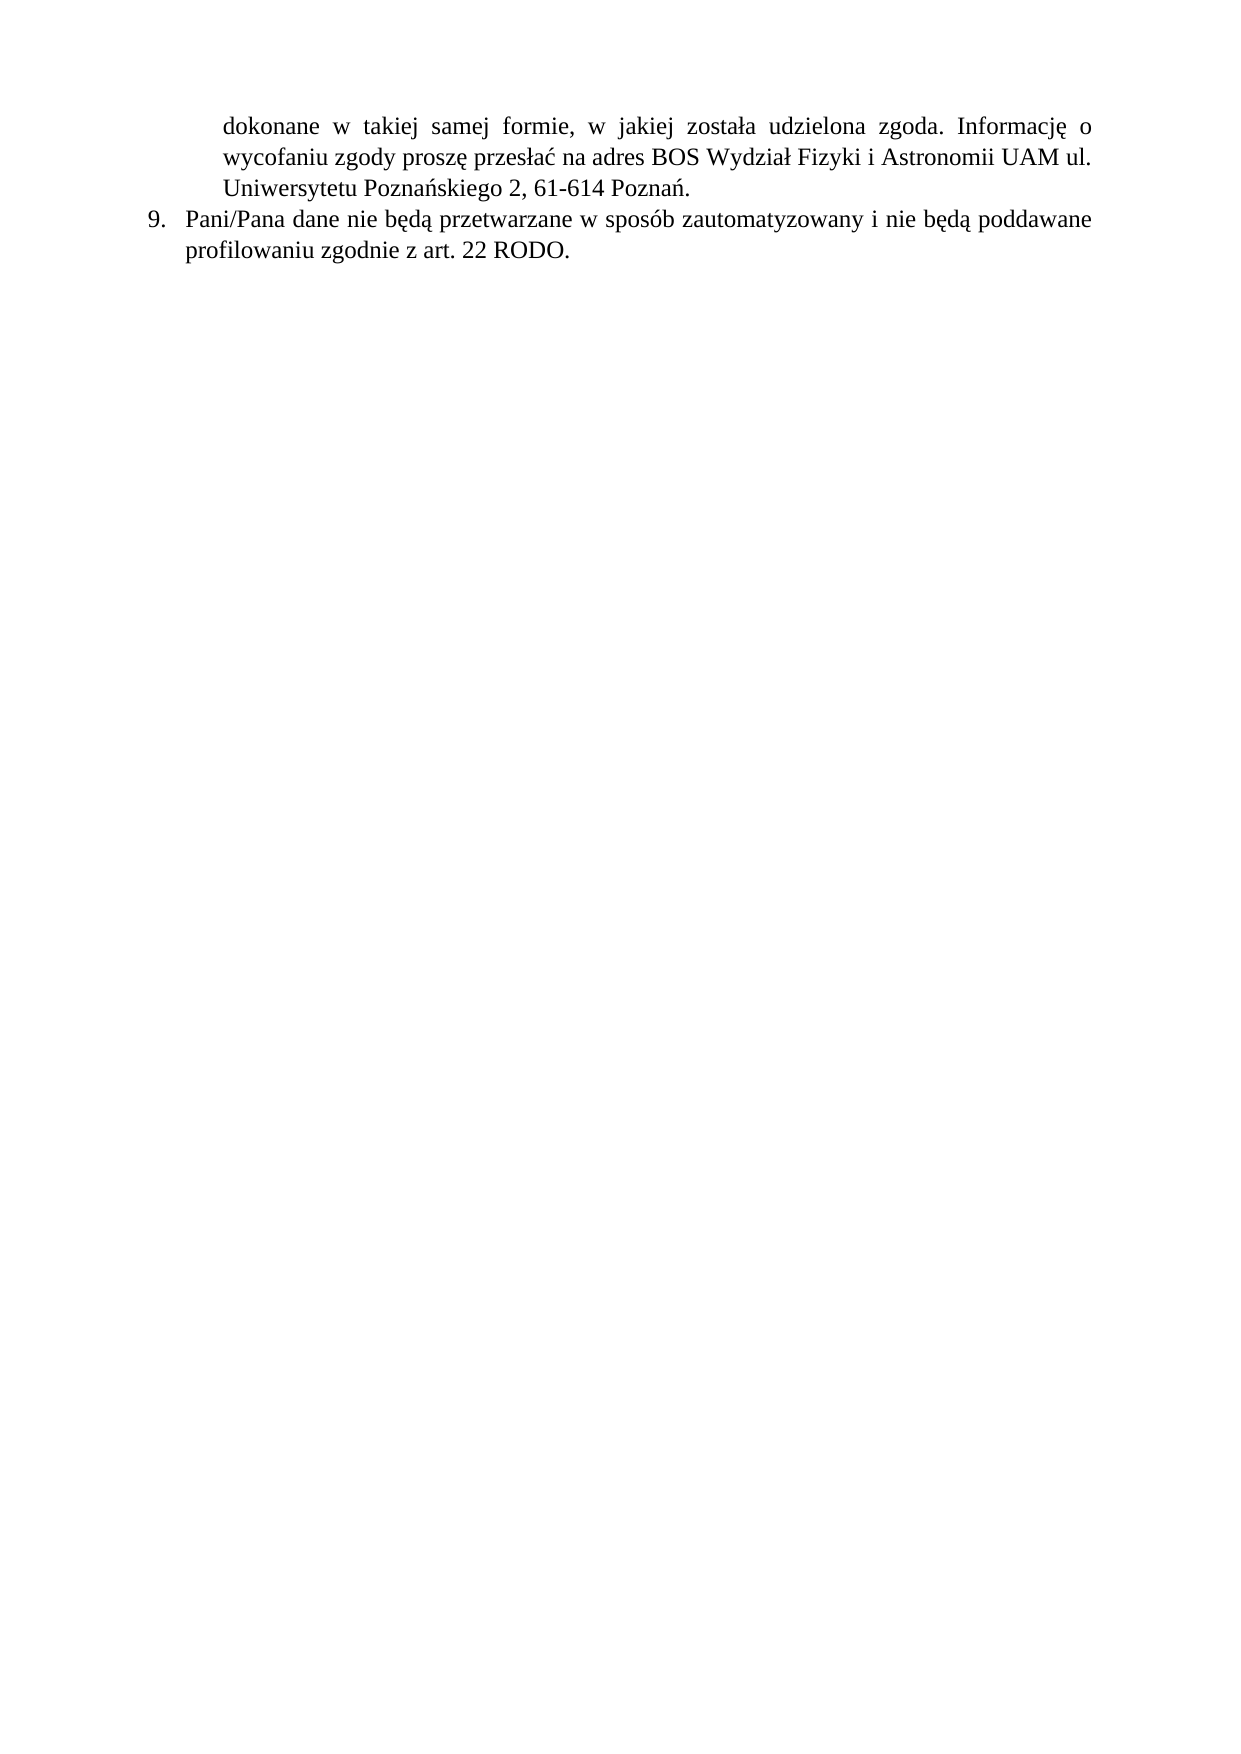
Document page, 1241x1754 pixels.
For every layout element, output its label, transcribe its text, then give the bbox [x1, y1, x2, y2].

list Pani/Pana dane nie będą przetwarzane w sposób zautomatyzowany i nie będą poddawane profilowaniu zgodnie z art. 22 RODO. [148, 204, 1093, 264]
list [185, 111, 1093, 202]
